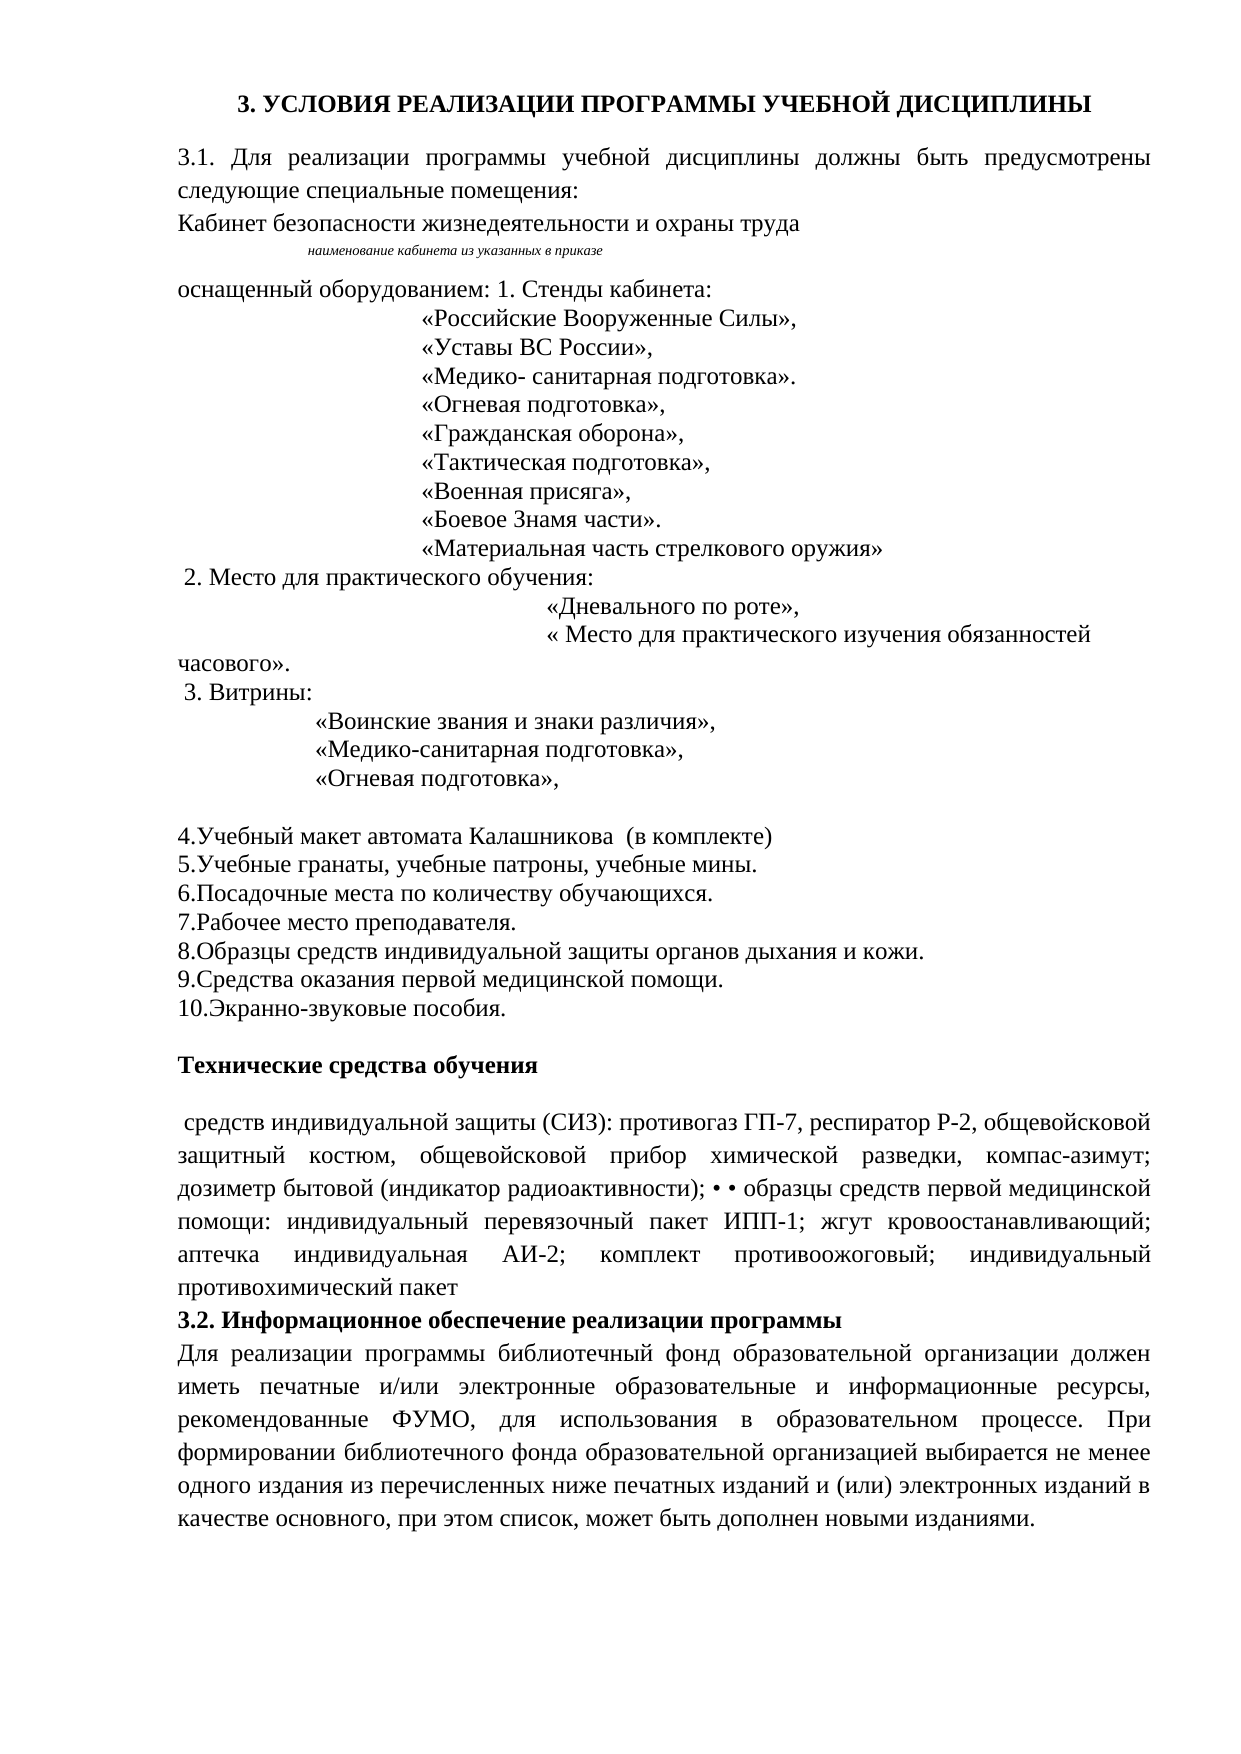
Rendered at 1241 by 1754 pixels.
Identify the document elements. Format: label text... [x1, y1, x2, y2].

text «Огневая подготовка», [177, 763, 1152, 792]
text оснащенный оборудованием: 1. Стенды кабинета: «Российские Вооруженные Силы», [177, 274, 1152, 332]
text 4.Учебный макет автомата Калашникова (в комплекте) 5.Учебные гранаты, учебные патроны, учебные мины. 6.Посадочные места по количеству обучающихся. 7.Рабочее место преподавателя. 8.Образцы средств индивидуальной защиты органов дыхания и кожи. 9.Средства оказания первой медицинской помощи. 10.Экранно-звуковые пособия. [177, 792, 1152, 1050]
text 2. Место для практического обучения: «Дневального по роте», [177, 562, 1152, 619]
text 3.2. Информационное обеспечение реализации программы [177, 1305, 1152, 1334]
text «Медико-санитарная подготовка», [177, 734, 1152, 763]
text «Уставы ВС России», [177, 332, 1152, 361]
text «Тактическая подготовка», «Военная присяга», [177, 447, 1152, 504]
text Для реализации программы библиотечный фонд образовательной организации должен иметь печатные и/или электронные образовательные и информационные ресурсы, рекомендованные ФУМО, для использования в образовательном процессе. При формировании библиотечного фонда образовательной организацией выбирается не менее одного издания из перечисленных ниже печатных изданий и (или) электронных изданий в качестве основного, при этом список, может быть дополнен новыми изданиями. [177, 1338, 1152, 1532]
text «Боевое Знамя части». [177, 504, 1152, 533]
text 3. Витрины: «Воинские звания и знаки различия», [177, 677, 1152, 734]
text « Место для практического изучения обязанностей часового». [177, 619, 1152, 677]
text средств индивидуальной защиты (СИЗ): противогаз ГП-7, респиратор Р-2, общевойсковой защитный костюм, общевойсковой прибор химической разведки, компас-азимут; дозиметр бытовой (индикатор радиоактивности); • • образцы средств первой медицинской помощи: индивидуальный перевязочный пакет ИПП-1; жгут кровоостанавливающий; аптечка индивидуальная АИ-2; комплект противоожоговый; индивидуальный противохимический пакет [177, 1107, 1152, 1301]
text «Материальная часть стрелкового оружия» [177, 533, 1152, 562]
text Кабинет безопасности жизнедеятельности и охраны труда [177, 208, 1152, 237]
text 3.1. Для реализации программы учебной дисциплины должны быть предусмотрены следующие специальные помещения: [177, 142, 1152, 204]
text «Огневая подготовка», [177, 389, 1152, 418]
text Технические средства обучения [177, 1050, 1152, 1107]
text 3. УСЛОВИЯ РЕАЛИЗАЦИИ ПРОГРАММЫ УЧЕБНОЙ ДИСЦИПЛИНЫ [177, 89, 1152, 117]
text наименование кабинета из указанных в приказе [177, 242, 1152, 270]
text «Гражданская оборона», [177, 418, 1152, 447]
text «Медико- санитарная подготовка». [177, 361, 1152, 389]
